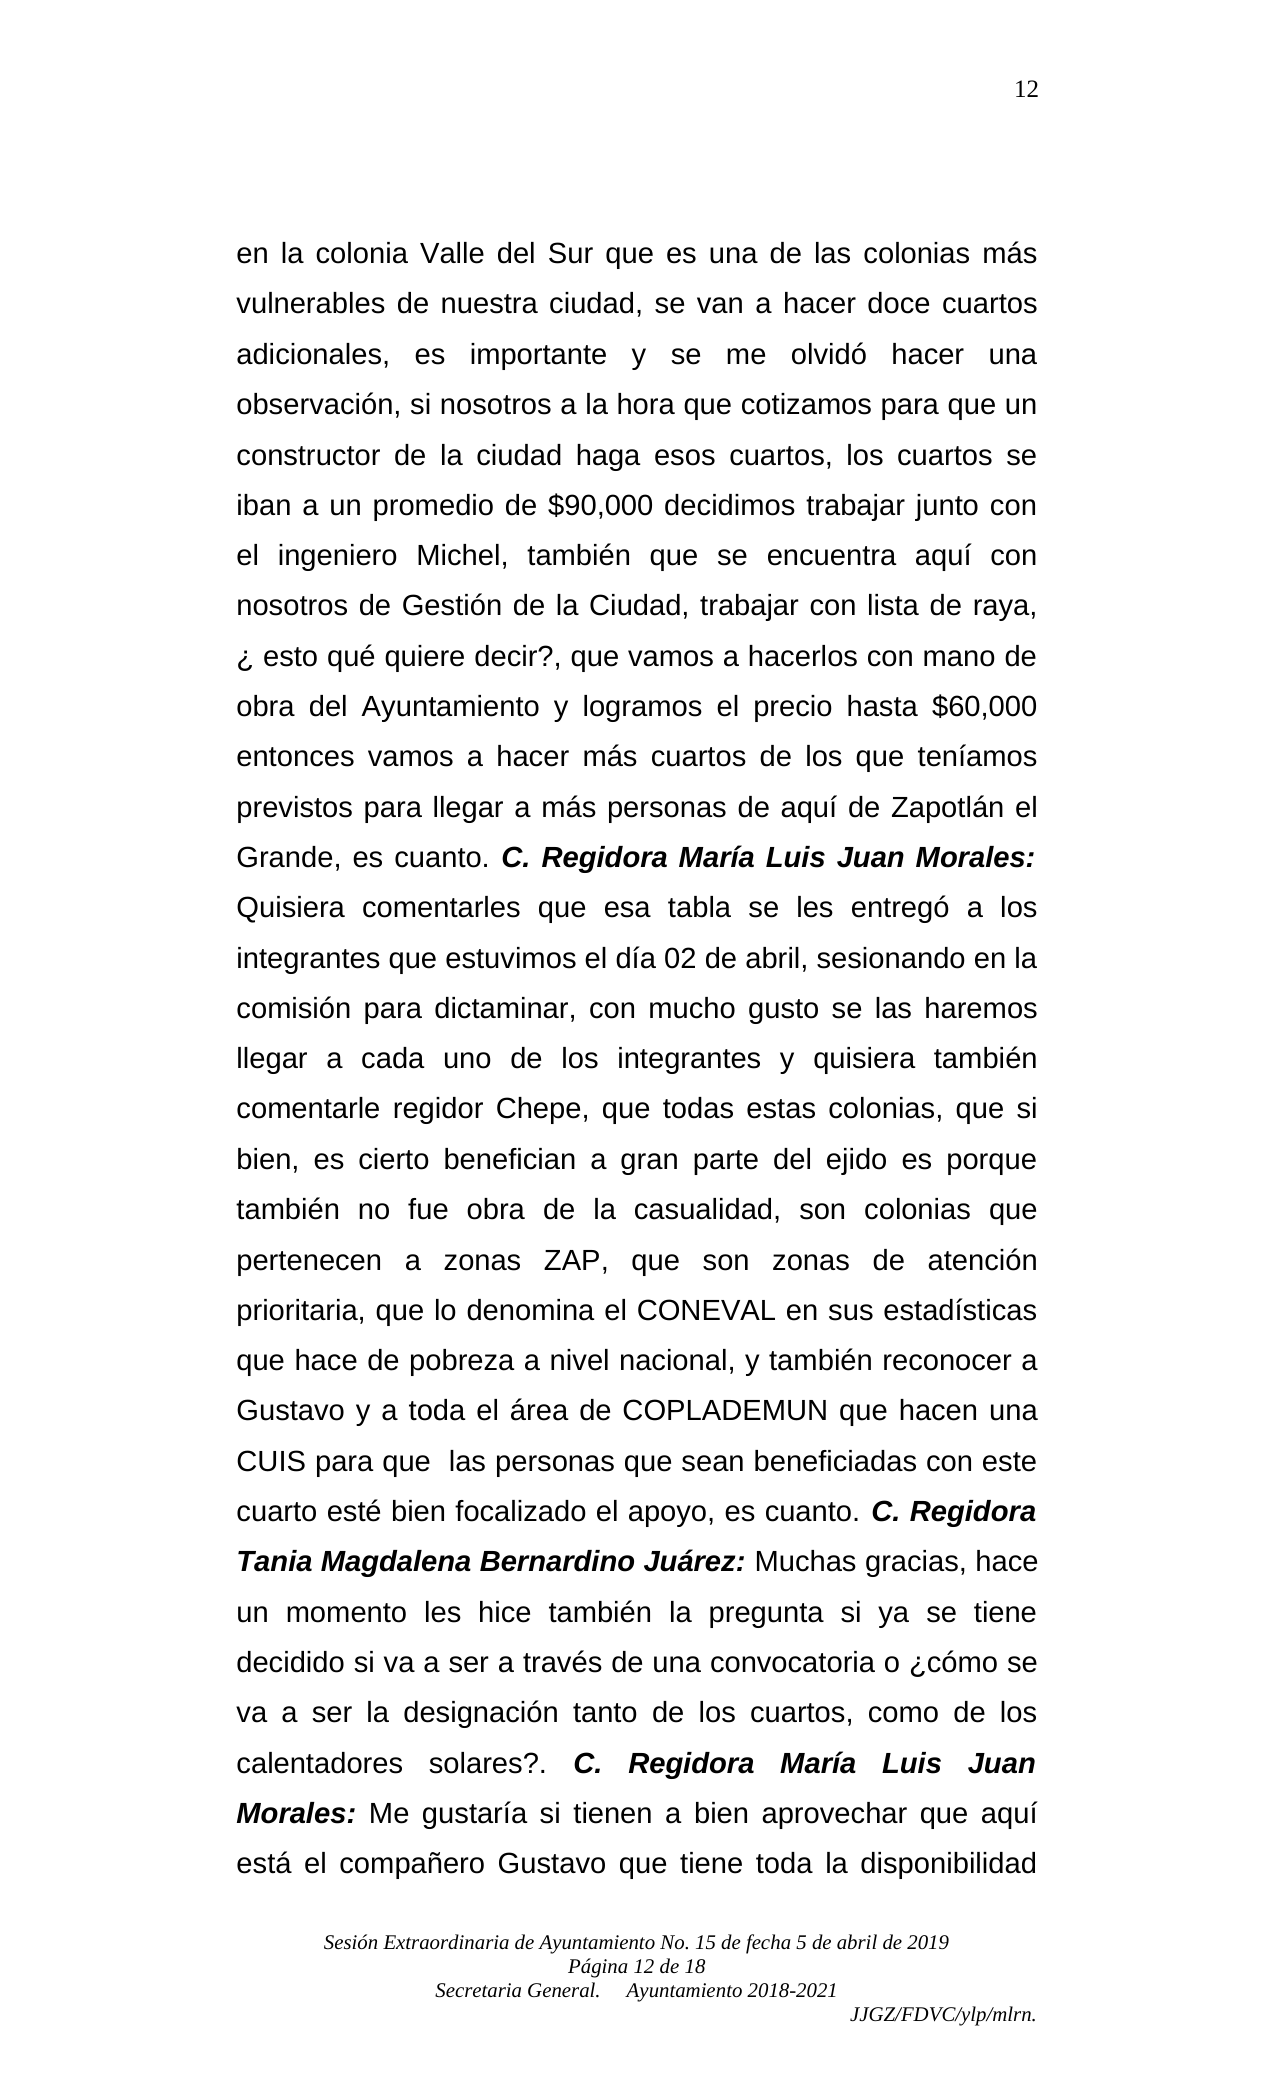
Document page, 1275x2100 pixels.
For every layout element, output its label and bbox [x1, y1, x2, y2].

text [236, 236, 1039, 1880]
